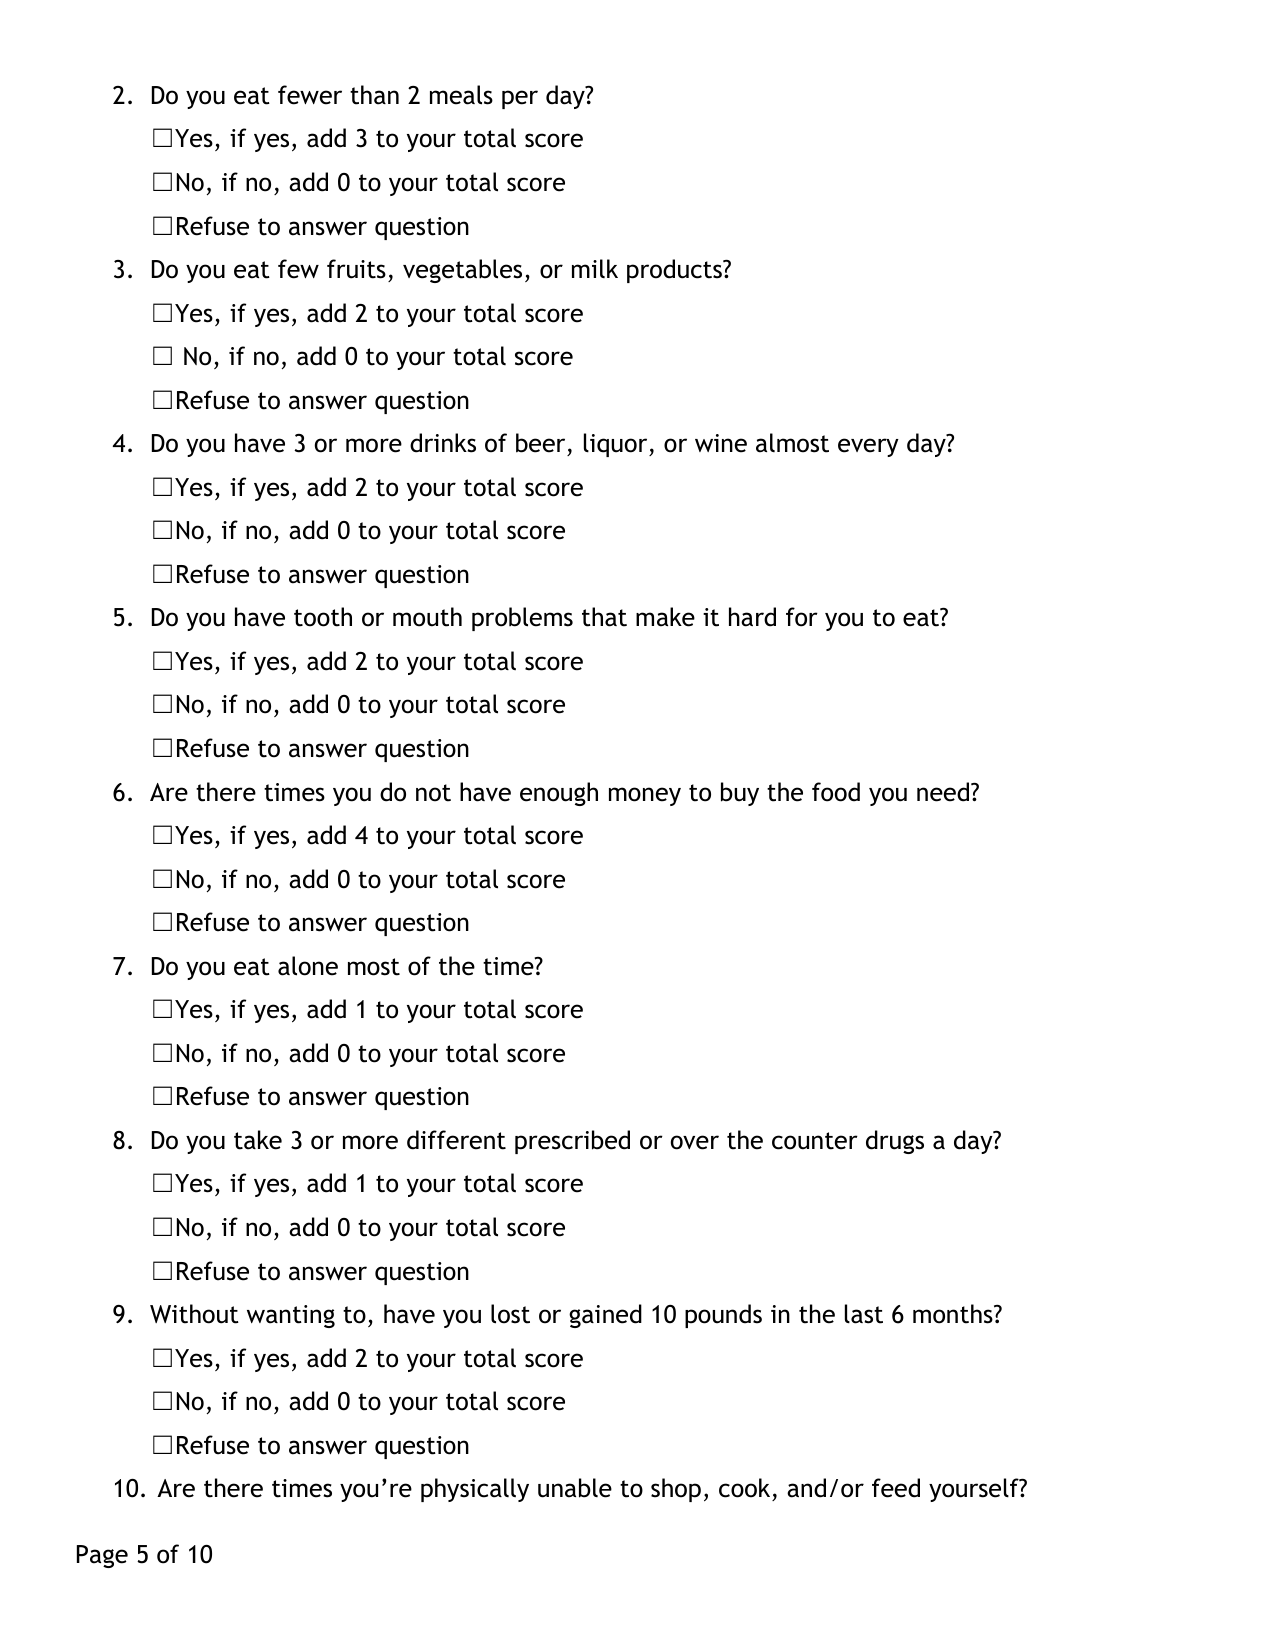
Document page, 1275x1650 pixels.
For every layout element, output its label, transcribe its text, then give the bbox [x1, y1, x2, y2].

text No, if no, add 0 to your total score [150, 1387, 1200, 1416]
list Refuse to answer question [150, 1082, 1200, 1111]
list Refuse to answer question [150, 908, 1200, 937]
list Do you have 3 or more drinks of beer, liquor, or wine almost every day? [112, 429, 1200, 458]
list Refuse to answer question [150, 1256, 1200, 1286]
list Do you take 3 or more different prescribed or over the counter drugs a day? [112, 1126, 1200, 1155]
text Yes, if yes, add 2 to your total score [150, 298, 1200, 328]
list Yes, if yes, add 2 to your total score [150, 1343, 1200, 1373]
text No, if no, add 0 to your total score [150, 864, 1200, 894]
list Are there times you do not have enough money to buy the food you need? [112, 777, 1200, 807]
text No, if no, add 0 to your total score [150, 1213, 1200, 1242]
text No, if no, add 0 to your total score [150, 168, 1200, 197]
list Yes, if yes, add 4 to your total score [150, 821, 1200, 850]
text Refuse to answer question [150, 386, 1200, 415]
list Yes, if yes, add 1 to your total score [150, 1169, 1200, 1198]
text Refuse to answer question [150, 211, 1200, 241]
list Refuse to answer question [150, 734, 1200, 763]
text No, if no, add 0 to your total score [150, 690, 1200, 719]
list Refuse to answer question [150, 1431, 1200, 1460]
list Without wanting to, have you lost or gained 10 pounds in the last 6 months? [112, 1300, 1200, 1329]
list Do you eat alone most of the time? [112, 952, 1200, 981]
list Are there times you’re physically unable to shop, cook, and/or feed yourself? [112, 1474, 1200, 1503]
list Do you eat few fruits, vegetables, or milk products? [112, 255, 1200, 284]
list Do you have tooth or mouth problems that make it hard for you to eat? [112, 603, 1200, 632]
text No, if no, add 0 to your total score [150, 1039, 1200, 1068]
list Yes, if yes, add 2 to your total score [150, 647, 1200, 676]
list Do you eat fewer than 2 meals per day? [112, 81, 1200, 110]
text No, if no, add 0 to your total score [150, 342, 1200, 371]
text No, if no, add 0 to your total score [150, 516, 1200, 545]
text Yes, if yes, add 3 to your total score [150, 124, 1200, 153]
text Refuse to answer question [150, 560, 1200, 589]
text Yes, if yes, add 2 to your total score [150, 473, 1200, 502]
list Yes, if yes, add 1 to your total score [150, 995, 1200, 1024]
